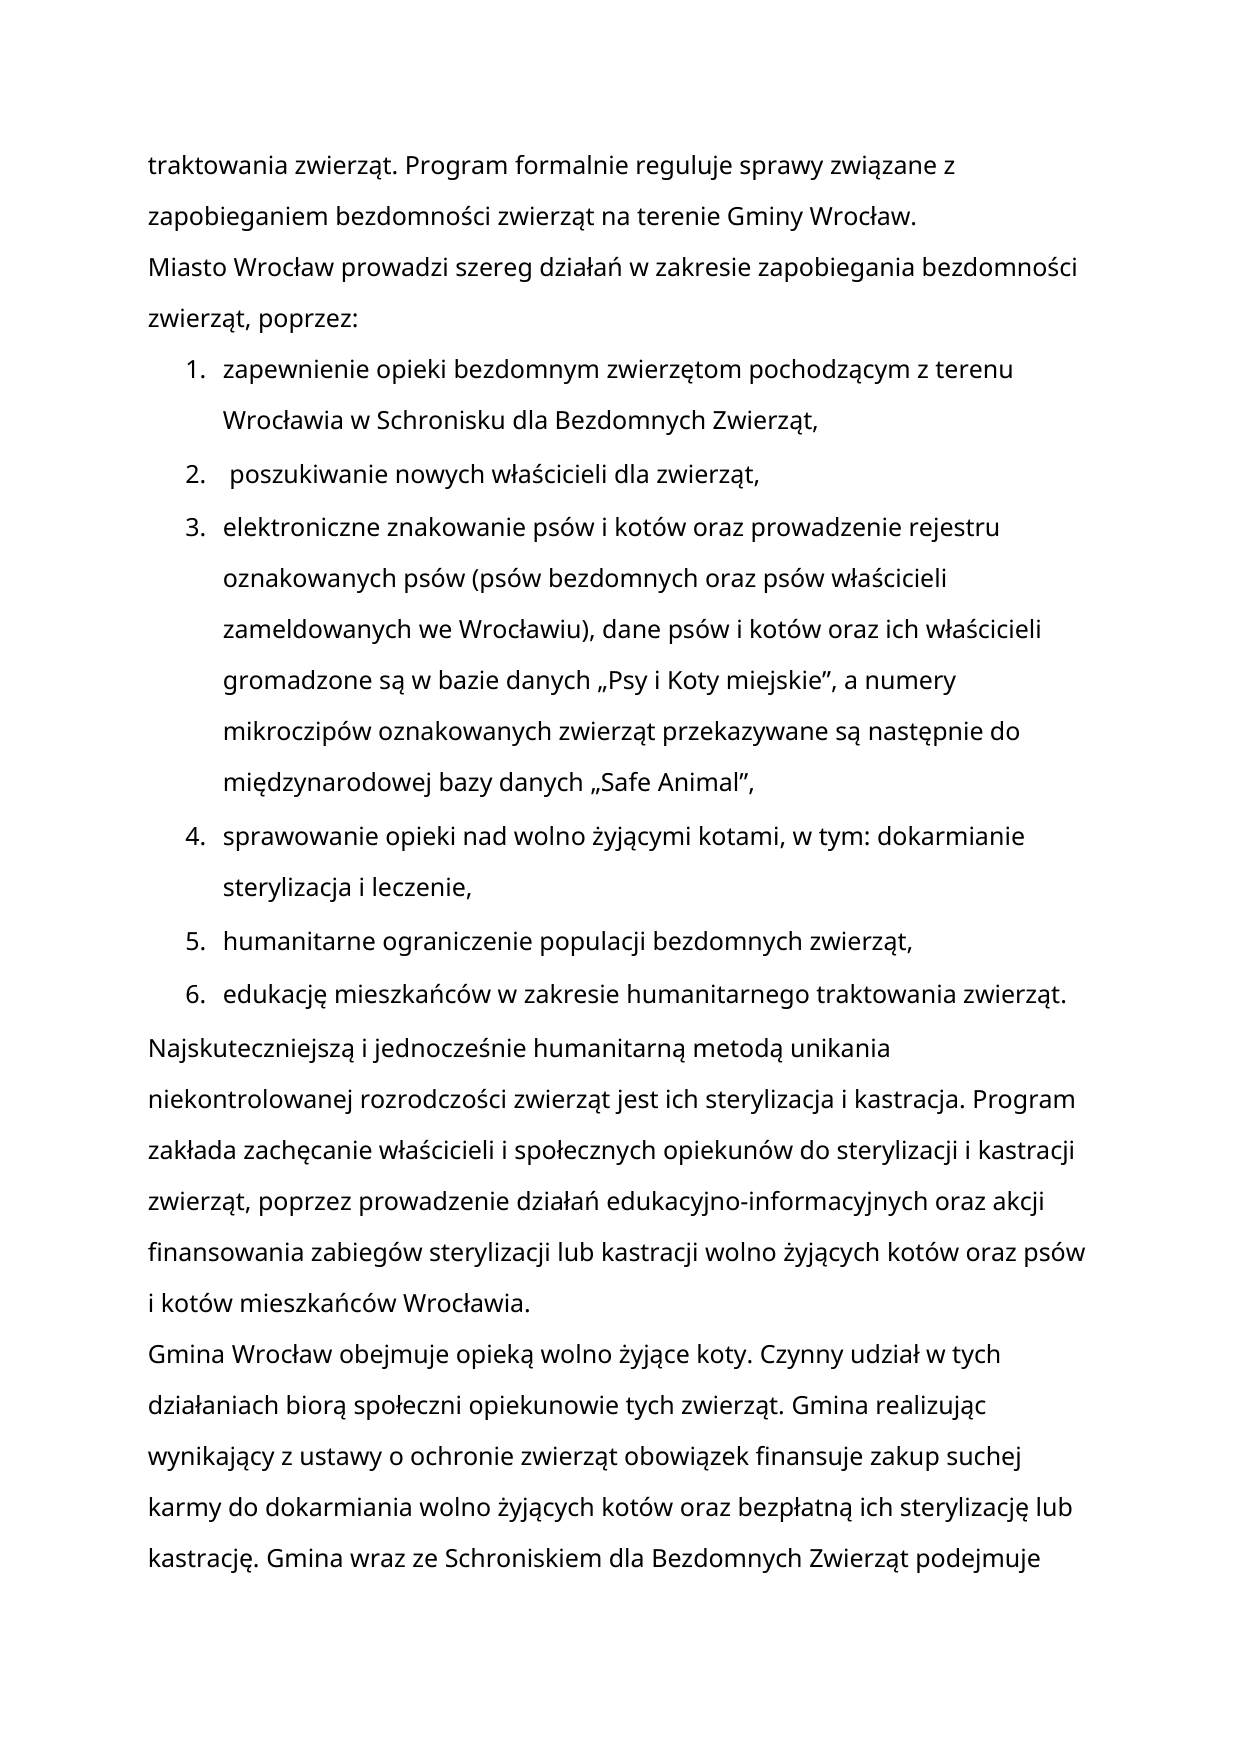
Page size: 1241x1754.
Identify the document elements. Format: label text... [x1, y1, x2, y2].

list elektroniczne znakowanie psów i kotów oraz prowadzenie rejestru oznakowanych psów (psów bezdomnych oraz psów właścicieli zameldowanych we Wrocławiu), dane psów i kotów oraz ich właścicieli gromadzone są w bazie danych „Psy i Koty miejskie”, a numery mikroczipów oznakowanych zwierząt przekazywane są następnie do międzynarodowej bazy danych „Safe Animal”, [185, 510, 1093, 799]
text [148, 148, 1093, 233]
list zapewnienie opieki bezdomnym zwierzętom pochodzącym z terenu Wrocławia w Schronisku dla Bezdomnych Zwierząt, [185, 352, 1093, 437]
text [148, 1337, 1093, 1575]
text Najskuteczniejszą i jednocześnie humanitarną metodą unikania niekontrolowanej rozrodczości zwierząt jest ich sterylizacja i kastracja. Program zakłada zachęcanie właścicieli i społecznych opiekunów do sterylizacji i kastracji zwierząt, poprzez prowadzenie działań edukacyjno-informacyjnych oraz akcji finansowania zabiegów sterylizacji lub kastracji wolno żyjących kotów oraz psów i kotów mieszkańców Wrocławia. [148, 1030, 1093, 1319]
list sprawowanie opieki nad wolno żyjącymi kotami, w tym: dokarmianie sterylizacja i leczenie, [185, 819, 1093, 904]
list poszukiwanie nowych właścicieli dla zwierząt, [185, 456, 1093, 490]
text Miasto Wrocław prowadzi szereg działań w zakresie zapobiegania bezdomności zwierząt, poprzez: [148, 250, 1093, 335]
list humanitarne ograniczenie populacji bezdomnych zwierząt, [185, 923, 1093, 957]
list edukację mieszkańców w zakresie humanitarnego traktowania zwierząt. [185, 977, 1093, 1011]
